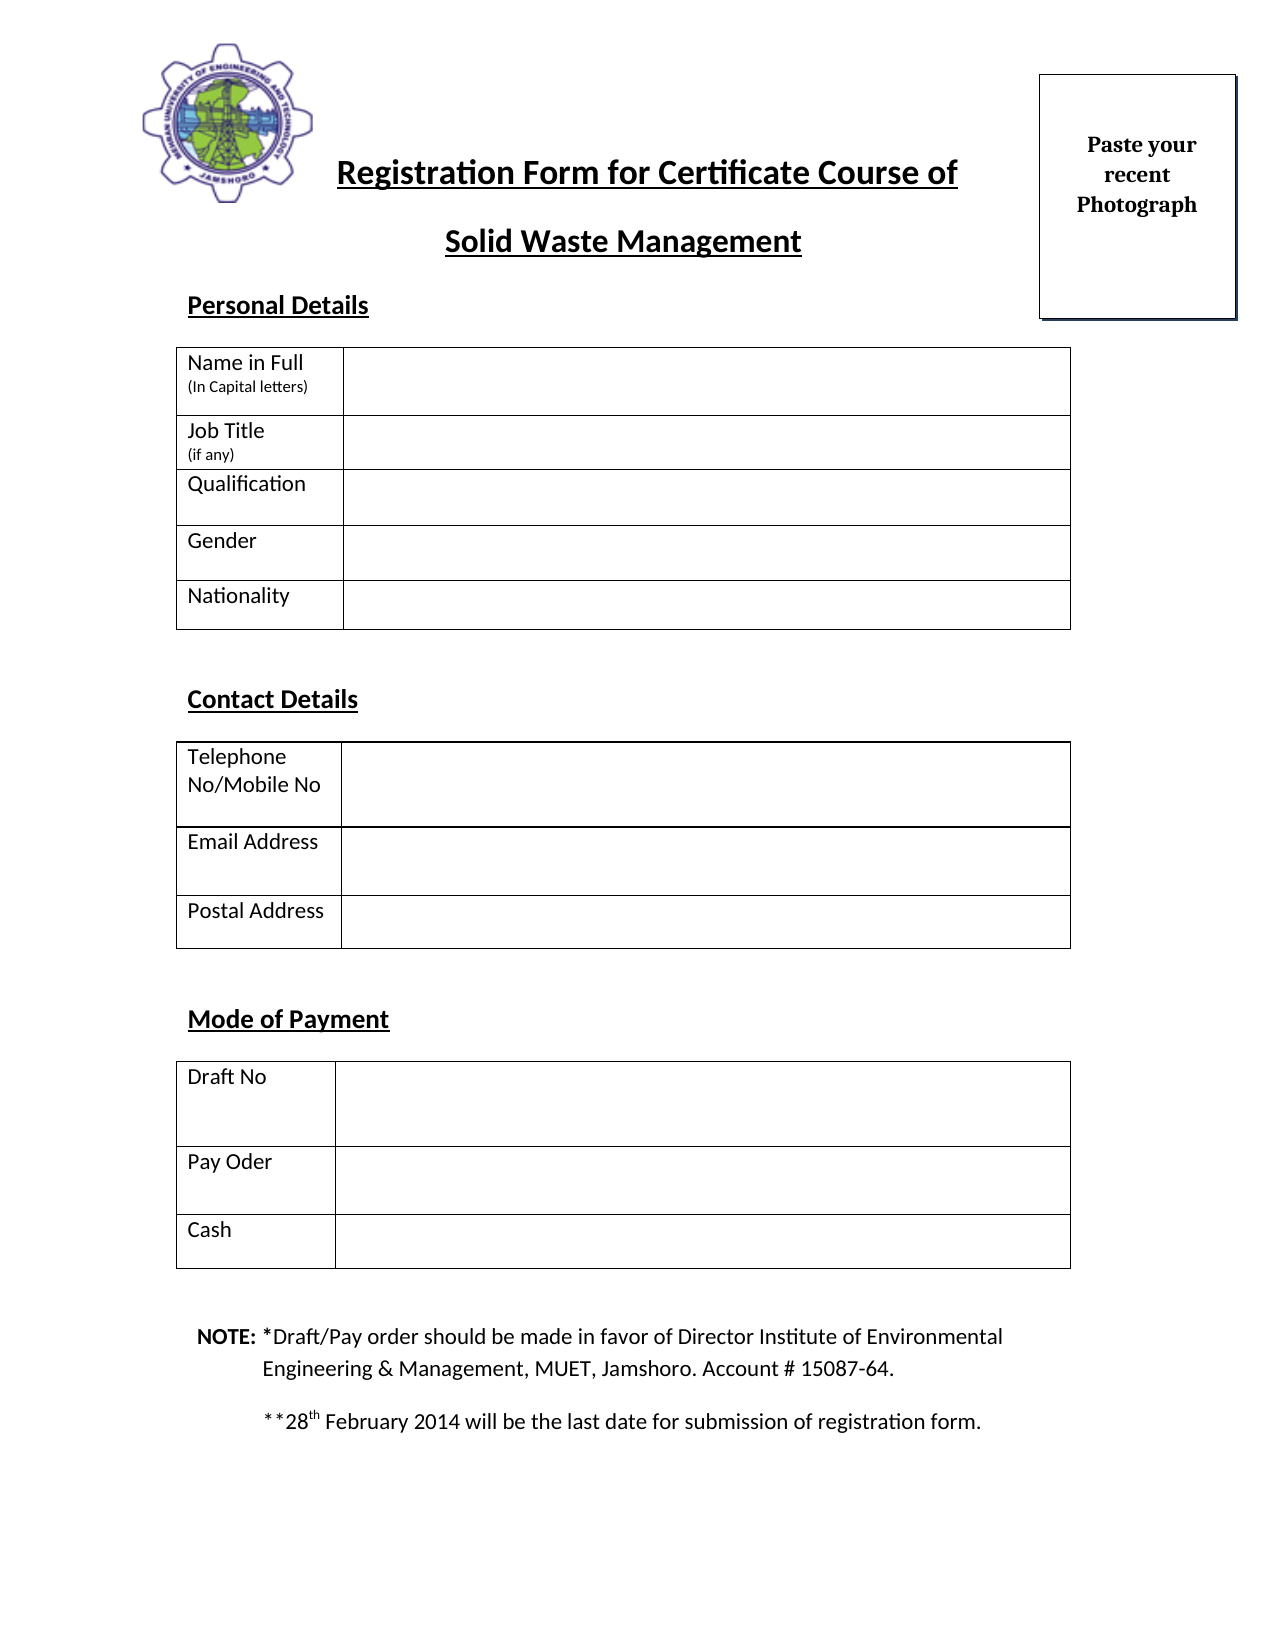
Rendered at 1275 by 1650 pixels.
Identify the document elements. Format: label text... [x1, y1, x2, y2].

table_cell [344, 416, 1070, 468]
table_cell Nationality [177, 581, 343, 628]
table_cell Pay Oder [177, 1147, 335, 1214]
table_cell [344, 526, 1070, 580]
table_header Draft No [177, 1062, 335, 1146]
table_header [344, 348, 1070, 415]
table_cell [344, 470, 1070, 525]
table_cell Gender [177, 526, 343, 580]
text **28th February 2014 will be the last date for submission of registration form. [187, 1407, 1059, 1435]
table_cell [336, 1147, 1070, 1214]
table_cell [342, 828, 1070, 895]
table_cell Qualification [177, 470, 343, 525]
table_cell [336, 1215, 1070, 1268]
text Personal Details [187, 288, 1042, 321]
text Registration Form for Certificate Course of [187, 150, 1039, 193]
table_cell Email Address [177, 828, 341, 895]
text Contact Details [187, 683, 1059, 716]
text Solid Waste Management [187, 221, 1039, 261]
table_cell [342, 896, 1070, 948]
table_header Telephone No/Mobile No [177, 743, 341, 826]
picture [141, 42, 313, 203]
table_cell Postal Address [177, 896, 341, 948]
text NOTE: *Draft/Pay order should be made in favor of Director Institute of Environmental Engineering & Management, MUET, Jamshoro. Account # 15087-64. [197, 1322, 1059, 1382]
table_header [336, 1062, 1070, 1146]
table_cell [344, 581, 1070, 628]
text Mode of Payment [187, 1002, 1059, 1035]
table_header Name in Full (In Capital letters) [177, 348, 343, 415]
table_cell Cash [177, 1215, 335, 1268]
table_header [342, 743, 1070, 826]
table_cell Job Title (if any) [177, 416, 343, 468]
